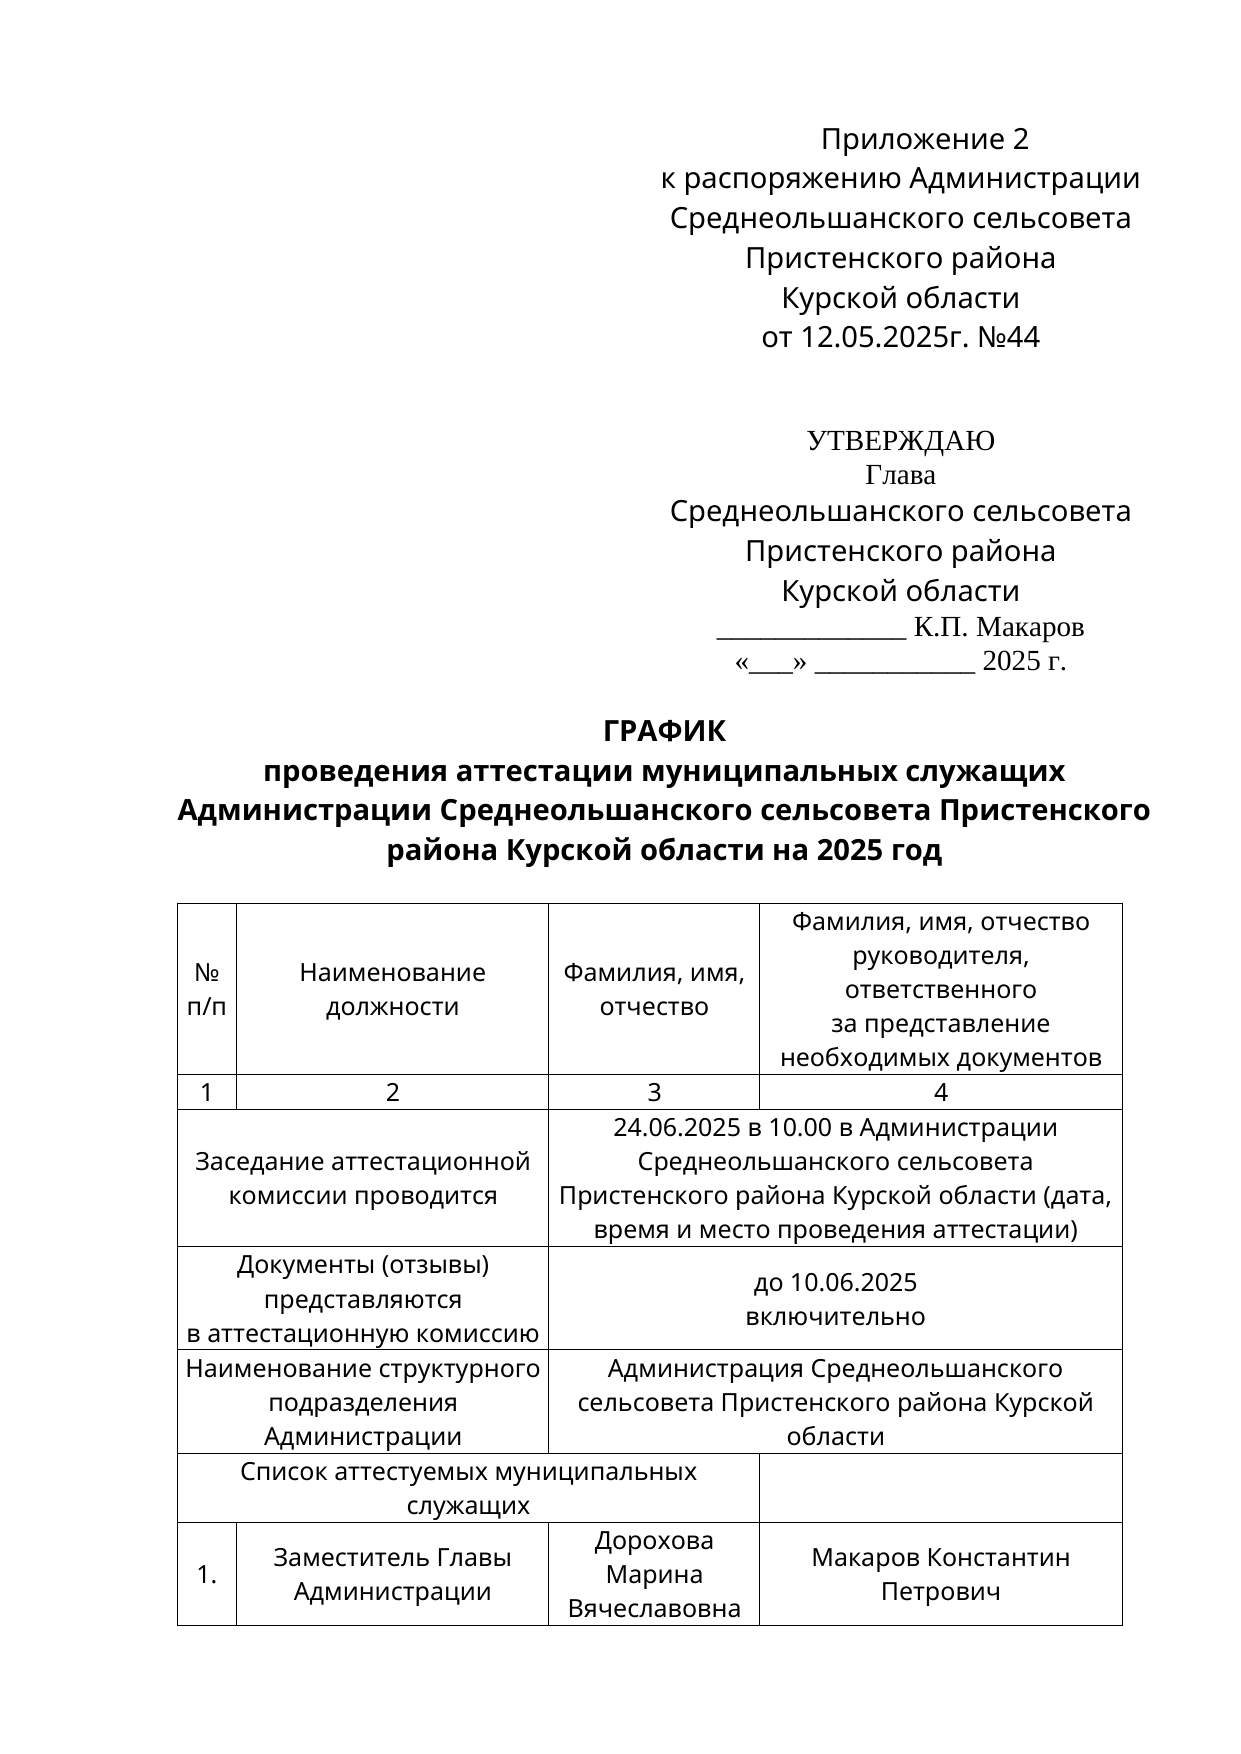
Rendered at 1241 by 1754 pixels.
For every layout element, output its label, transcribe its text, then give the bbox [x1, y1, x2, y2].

table_cell [760, 1454, 1122, 1522]
text к распоряжению Администрации [650, 158, 1152, 197]
table_cell 1 [178, 1075, 236, 1109]
table_cell Администрация Среднеольшанского сельсовета Пристенского района Курской области [549, 1350, 1122, 1453]
table_cell 2 [237, 1075, 548, 1109]
table_cell 1. [178, 1523, 236, 1625]
text проведения аттестации муниципальных служащих Администрации Среднеольшанского сельсовета Пристенского района Курской области на 2025 год [177, 750, 1152, 869]
text «___» ___________ 2025 г. [650, 643, 1152, 677]
table_cell до 10.06.2025 включительно [549, 1247, 1122, 1349]
text Приложение 2 [177, 118, 1152, 158]
table_cell Заседание аттестационной комиссии проводится [178, 1110, 548, 1246]
table_cell Наименование структурного подразделения Администрации [178, 1350, 548, 1453]
table_cell 4 [760, 1075, 1122, 1109]
text Курской области [650, 277, 1152, 317]
text от 12.05.2025г. №44 [650, 317, 1152, 356]
text _____________ К.П. Макаров [650, 609, 1152, 643]
text Глава [650, 457, 1152, 490]
table_header Фамилия, имя, отчество руководителя, ответственного за представление необходимых документов [760, 904, 1122, 1074]
text УТВЕРЖДАЮ [650, 423, 1152, 457]
table_cell 24.06.2025 в 10.00 в Администрации Среднеольшанского сельсовета Пристенского района Курской области (дата, время и место проведения аттестации) [549, 1110, 1122, 1246]
table_header Наименование должности [237, 904, 548, 1074]
table_cell Заместитель Главы Администрации [237, 1523, 548, 1625]
table_cell 3 [549, 1075, 759, 1109]
text Курской области [650, 570, 1152, 609]
text Среднеольшанского сельсовета Пристенского района [650, 490, 1152, 570]
table_header № п/п [178, 904, 236, 1074]
table_cell Дорохова Марина Вячеславовна [549, 1523, 759, 1625]
table_cell Список аттестуемых муниципальных служащих [178, 1454, 759, 1522]
table_cell Макаров Константин Петрович [760, 1523, 1122, 1625]
text ГРАФИК [177, 710, 1152, 750]
table_cell Документы (отзывы) представляются в аттестационную комиссию [178, 1247, 548, 1349]
text Среднеольшанского сельсовета Пристенского района [650, 197, 1152, 277]
table_header Фамилия, имя, отчество [549, 904, 759, 1074]
